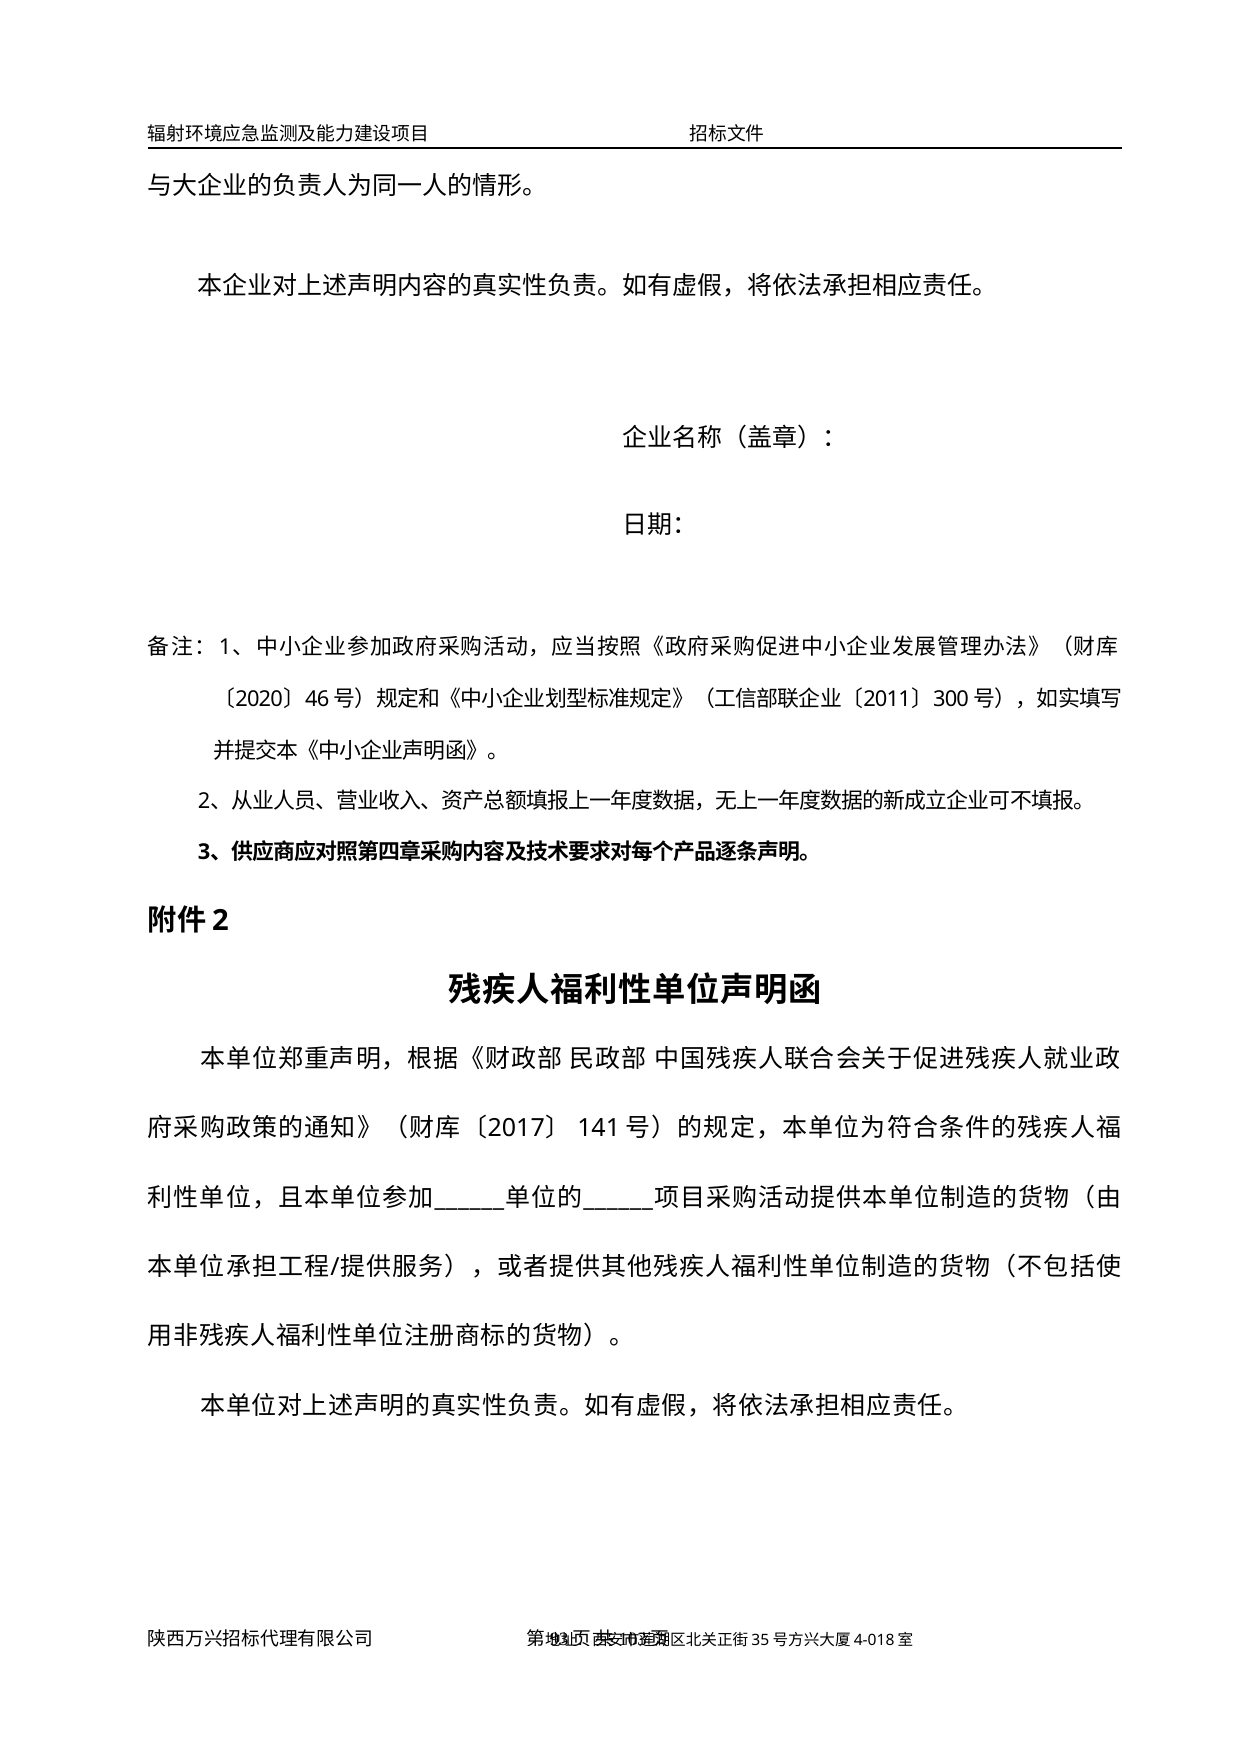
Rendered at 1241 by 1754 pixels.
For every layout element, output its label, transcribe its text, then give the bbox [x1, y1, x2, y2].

text 本单位郑重声明，根据《财政部 民政部 中国残疾人联合会关于促进残疾人就业政府采购政策的通知》（财库〔2017〕 141号）的规定，本单位为符合条件的残疾人福利性单位，且本单位参加______单位的______项目采购活动提供本单位制造的货物（由本单位承担工程/提供服务），或者提供其他残疾人福利性单位制造的货物（不包括使用非残疾人福利性单位注册商标的货物）。 [148, 1022, 1122, 1369]
text 日期： [148, 488, 1122, 558]
text 企业名称（盖章）： [148, 401, 1122, 470]
text 本企业对上述声明内容的真实性负责。如有虚假，将依法承担相应责任。 [198, 249, 1122, 318]
text 附件2 [148, 883, 1122, 952]
text 2、从业人员、营业收入、资产总额填报上一年度数据，无上一年度数据的新成立企业可不填报。 [198, 782, 1122, 817]
text 3、供应商应对照第四章采购内容及技术要求对每个产品逐条声明。 [198, 832, 1122, 867]
text 残疾人福利性单位声明函 [148, 952, 1122, 1022]
text 本单位对上述声明的真实性负责。如有虚假，将依法承担相应责任。 [148, 1369, 1122, 1438]
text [148, 149, 1122, 218]
text 备注：1、中小企业参加政府采购活动，应当按照《政府采购促进中小企业发展管理办法》（财库〔2020〕46号）规定和《中小企业划型标准规定》（工信部联企业〔2011〕300号），如实填写并提交本《中小企业声明函》。 [148, 627, 1122, 766]
